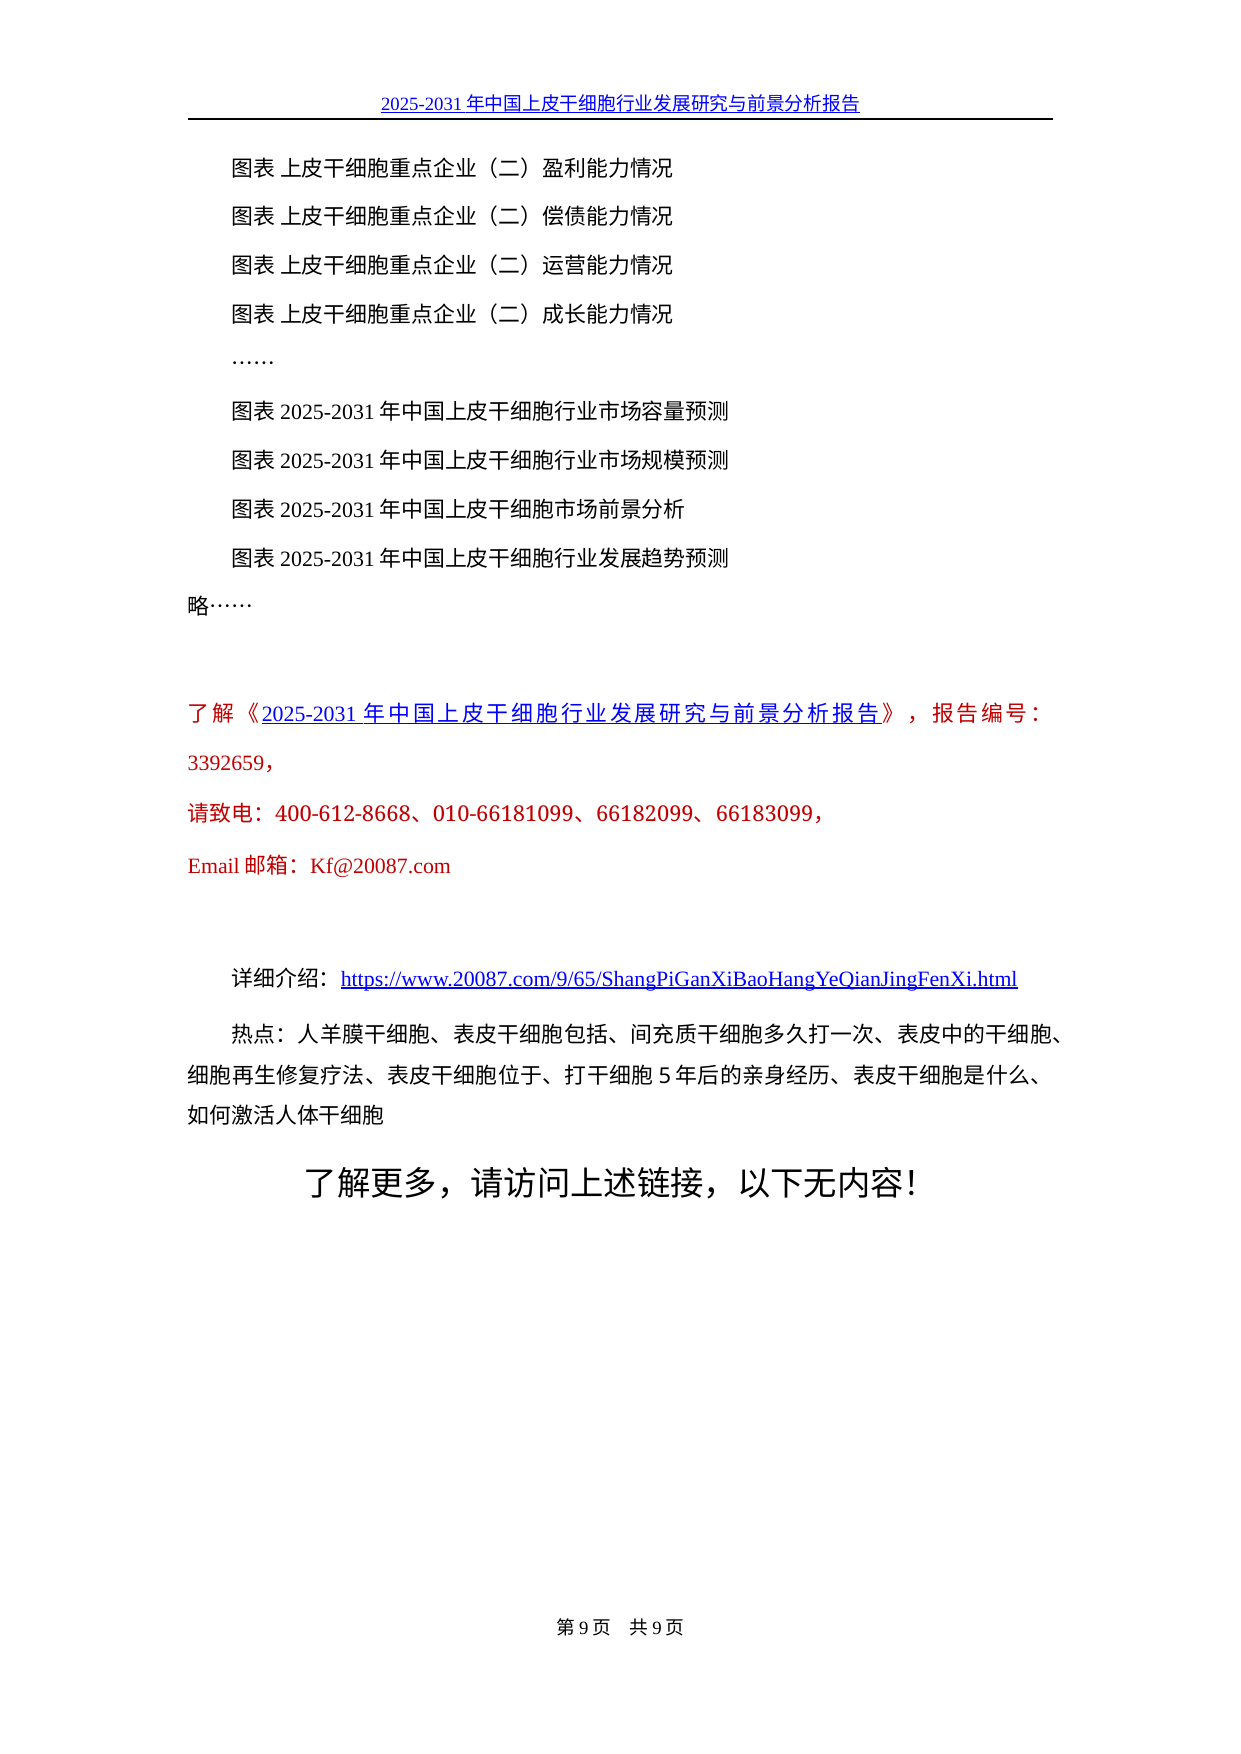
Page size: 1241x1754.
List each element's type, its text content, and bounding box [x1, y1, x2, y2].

text 请致电：400-612-8668、010-66181099、66182099、66183099， [187, 796, 1053, 828]
title 了解更多，请访问上述链接，以下无内容！ [187, 1148, 1053, 1213]
text 了解《2025-2031年中国上皮干细胞行业发展研究与前景分析报告》，报告编号：3392659， [187, 695, 1053, 777]
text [187, 150, 1053, 621]
text 热点：人羊膜干细胞、表皮干细胞包括、间充质干细胞多久打一次、表皮中的干细胞、细胞再生修复疗法、表皮干细胞位于、打干细胞5年后的亲身经历、表皮干细胞是什么、如何激活人体干细胞 [187, 1017, 1053, 1131]
text Email邮箱：Kf@20087.com [187, 847, 1053, 880]
text 详细介绍：https://www.20087.com/9/65/ShangPiGanXiBaoHangYeQianJingFenXi.html [187, 960, 1053, 993]
